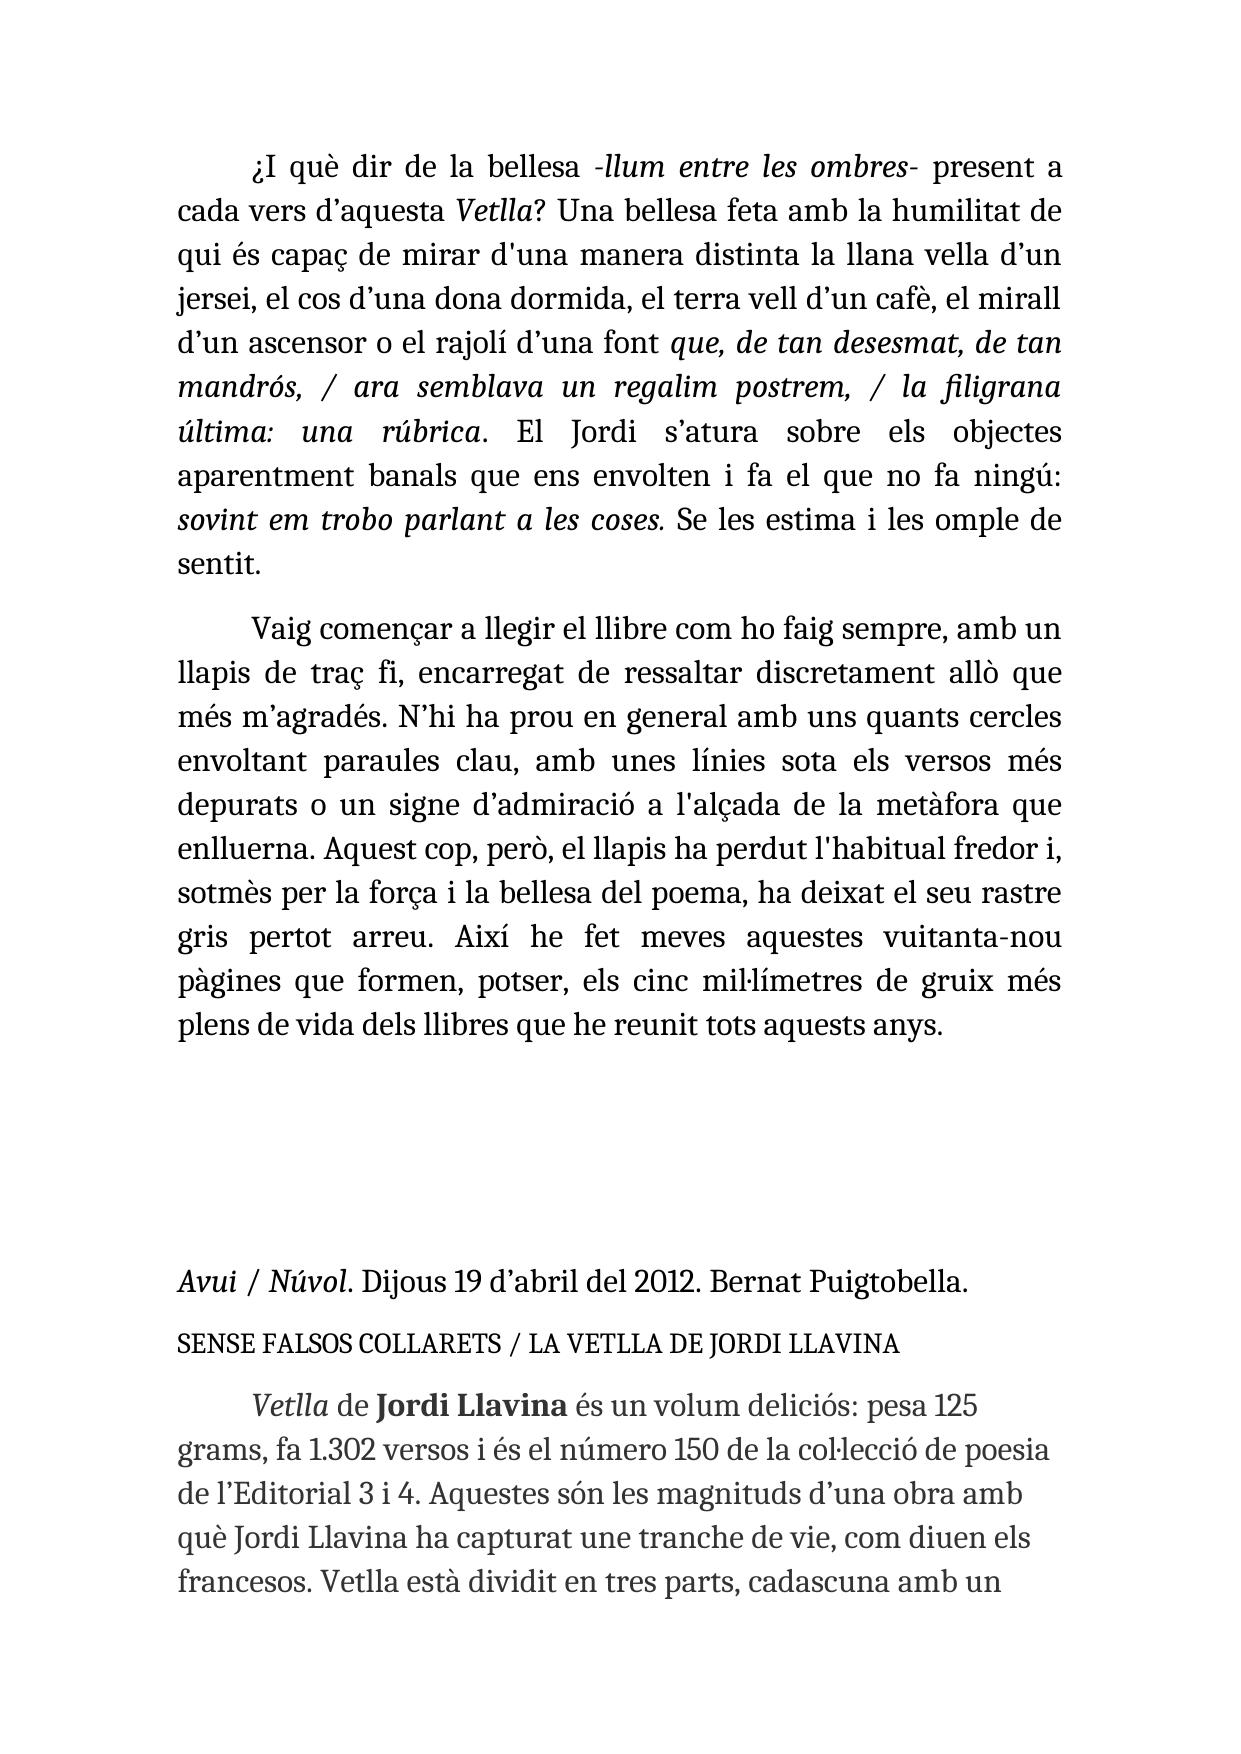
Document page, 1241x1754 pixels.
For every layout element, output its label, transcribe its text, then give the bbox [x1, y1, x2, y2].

text Avui / Núvol. Dijous 19 d’abril del 2012. Bernat Puigtobella. [177, 1262, 1063, 1300]
text ¿I què dir de la bellesa -llum entre les ombres- present a cada vers d’aquesta Vetlla? Una bellesa feta amb la humilitat de qui és capaç de mirar d'una manera distinta la llana vella d’un jersei, el cos d’una dona dormida, el terra vell d’un cafè, el mirall d’un ascensor o el rajolí d’una font que, de tan desesmat, de tan mandrós, / ara semblava un regalim postrem, / la filigrana última: una rúbrica. El Jordi s’atura sobre els objectes aparentment banals que ens envolten i fa el que no fa ningú: sovint em trobo parlant a les coses. Se les estima i les omple de sentit. [177, 148, 1063, 582]
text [177, 1386, 1063, 1601]
text Vaig començar a llegir el llibre com ho faig sempre, amb un llapis de traç fi, encarregat de ressaltar discretament allò que més m’agradés. N’hi ha prou en general amb uns quants cercles envoltant paraules clau, amb unes línies sota els versos més depurats o un signe d’admiració a l'alçada de la metàfora que enlluerna. Aquest cop, però, el llapis ha perdut l'habitual fredor i, sotmès per la força i la bellesa del poema, ha deixat el seu rastre gris pertot arreu. Així he fet meves aquestes vuitanta-nou pàgines que formen, potser, els cinc mil·límetres de gruix més plens de vida dels llibres que he reunit tots aquests anys. [177, 609, 1063, 1044]
text SENSE FALSOS COLLARETS / LA VETLLA DE JORDI LLAVINA [177, 1327, 1063, 1361]
